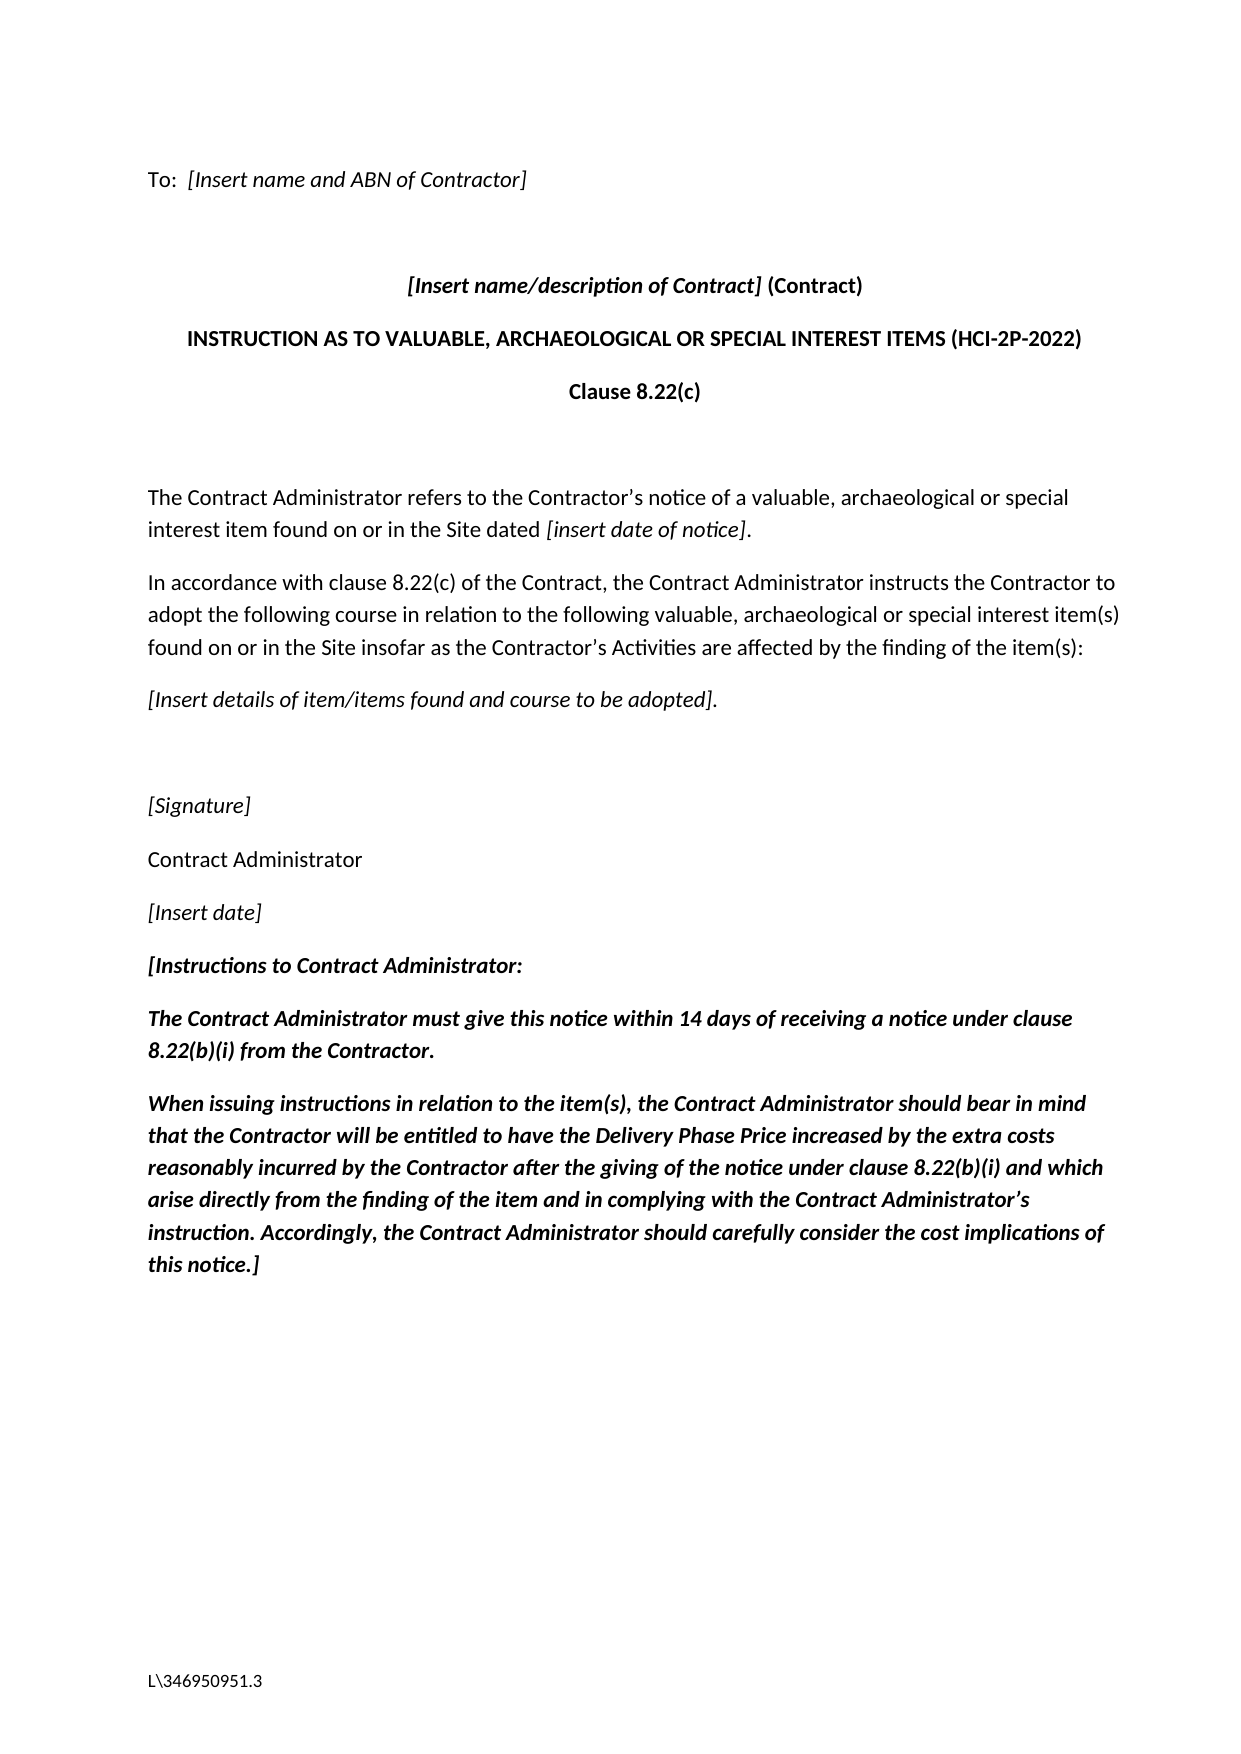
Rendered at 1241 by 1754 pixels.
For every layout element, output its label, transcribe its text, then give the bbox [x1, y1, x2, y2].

text [Insert details of item/items found and course to be adopted]. [148, 686, 1122, 714]
text Contract Administrator [148, 845, 1122, 873]
text [Insert date] [148, 898, 1122, 926]
text Clause 8.22(c) [148, 377, 1122, 405]
text To: [Insert name and ABN of Contractor] [148, 165, 1122, 193]
text [Instructions to Contract Administrator: [148, 951, 1122, 979]
text In accordance with clause 8.22(c) of the Contract, the Contract Administrator instructs the Contractor to adopt the following course in relation to the following valuable, archaeological or special interest item(s) found on or in the Site insofar as the Contractor’s Activities are affected by the finding of the item(s): [148, 568, 1122, 661]
text [Insert name/description of Contract] (Contract) [148, 271, 1122, 299]
text When issuing instructions in relation to the item(s), the Contract Administrator should bear in mind that the Contractor will be entitled to have the Delivery Phase Price increased by the extra costs reasonably incurred by the Contractor after the giving of the notice under clause 8.22(b)(i) and which arise directly from the finding of the item and in complying with the Contract Administrator’s instruction. Accordingly, the Contract Administrator should carefully consider the cost implications of this notice.] [148, 1089, 1122, 1278]
text INSTRUCTION AS TO VALUABLE, ARCHAEOLOGICAL OR SPECIAL INTEREST ITEMS (HCI-2P-2022) [148, 324, 1122, 352]
text The Contract Administrator must give this notice within 14 days of receiving a notice under clause 8.22(b)(i) from the Contractor. [148, 1004, 1122, 1064]
text The Contract Administrator refers to the Contractor’s notice of a valuable, archaeological or special interest item found on or in the Site dated [insert date of notice]. [148, 483, 1122, 543]
text [Signature] [148, 792, 1122, 820]
